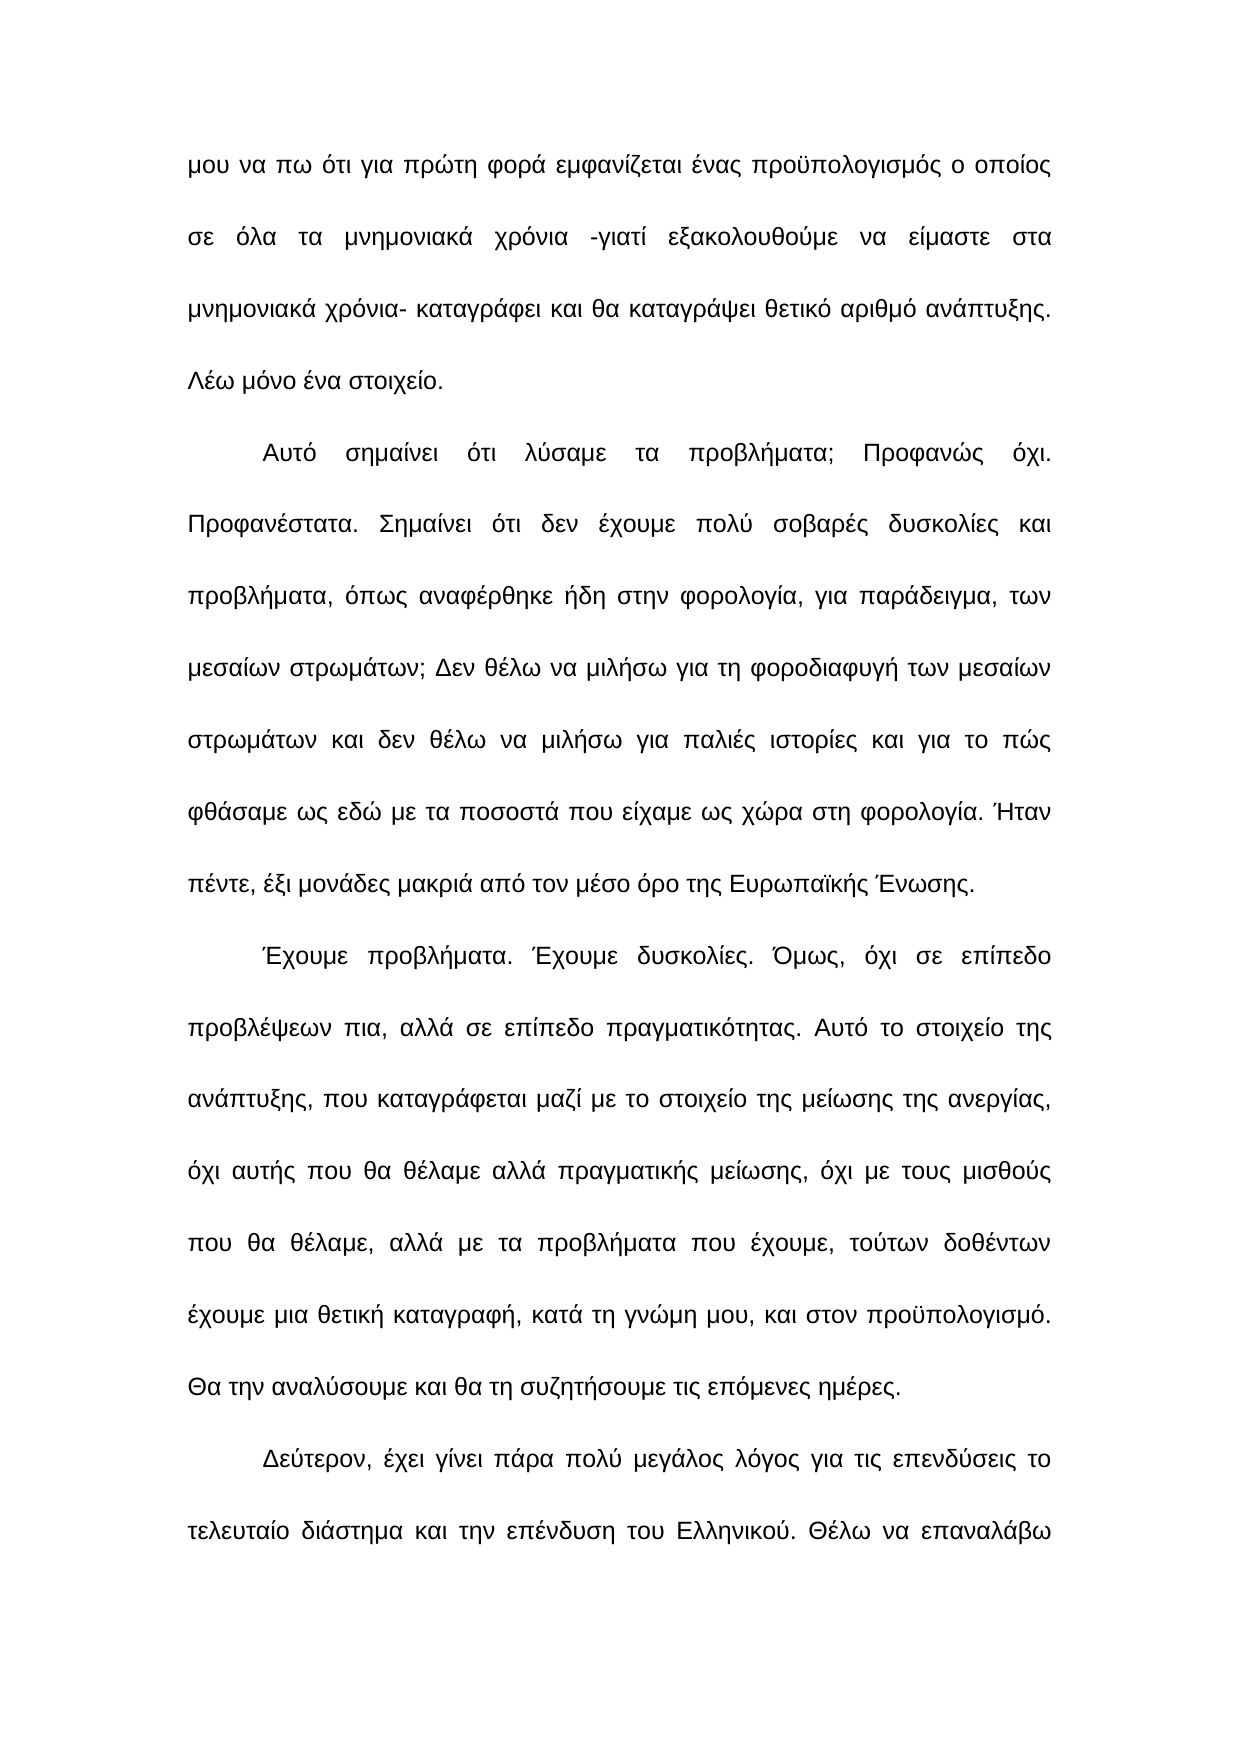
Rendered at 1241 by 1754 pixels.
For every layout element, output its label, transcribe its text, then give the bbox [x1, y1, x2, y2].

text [187, 150, 1053, 394]
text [187, 1444, 1053, 1544]
text Αυτό σημαίνει ότι λύσαμε τα προβλήματα; Προφανώς όχι. Προφανέστατα. Σημαίνει ότι δεν έχουμε πολύ σοβαρές δυσκολίες και προβλήματα, όπως αναφέρθηκε ήδη στην φορολογία, για παράδειγμα, των μεσαίων στρωμάτων; Δεν θέλω να μιλήσω για τη φοροδιαφυγή των μεσαίων στρωμάτων και δεν θέλω να μιλήσω για παλιές ιστορίες και για το πώς φθάσαμε ως εδώ με τα ποσοστά που είχαμε ως χώρα στη φορολογία. Ήταν πέντε, έξι μονάδες μακριά από τον μέσο όρο της Ευρωπαϊκής Ένωσης. [187, 437, 1053, 897]
text Έχουμε προβλήματα. Έχουμε δυσκολίες. Όμως, όχι σε επίπεδο προβλέψεων πια, αλλά σε επίπεδο πραγματικότητας. Αυτό το στοιχείο της ανάπτυξης, που καταγράφεται μαζί με το στοιχείο της μείωσης της ανεργίας, όχι αυτής που θα θέλαμε αλλά πραγματικής μείωσης, όχι με τους μισθούς που θα θέλαμε, αλλά με τα προβλήματα που έχουμε, τούτων δοθέντων έχουμε μια θετική καταγραφή, κατά τη γνώμη μου, και στον προϋπολογισμό. Θα την αναλύσουμε και θα τη συζητήσουμε τις επόμενες ημέρες. [187, 941, 1053, 1401]
